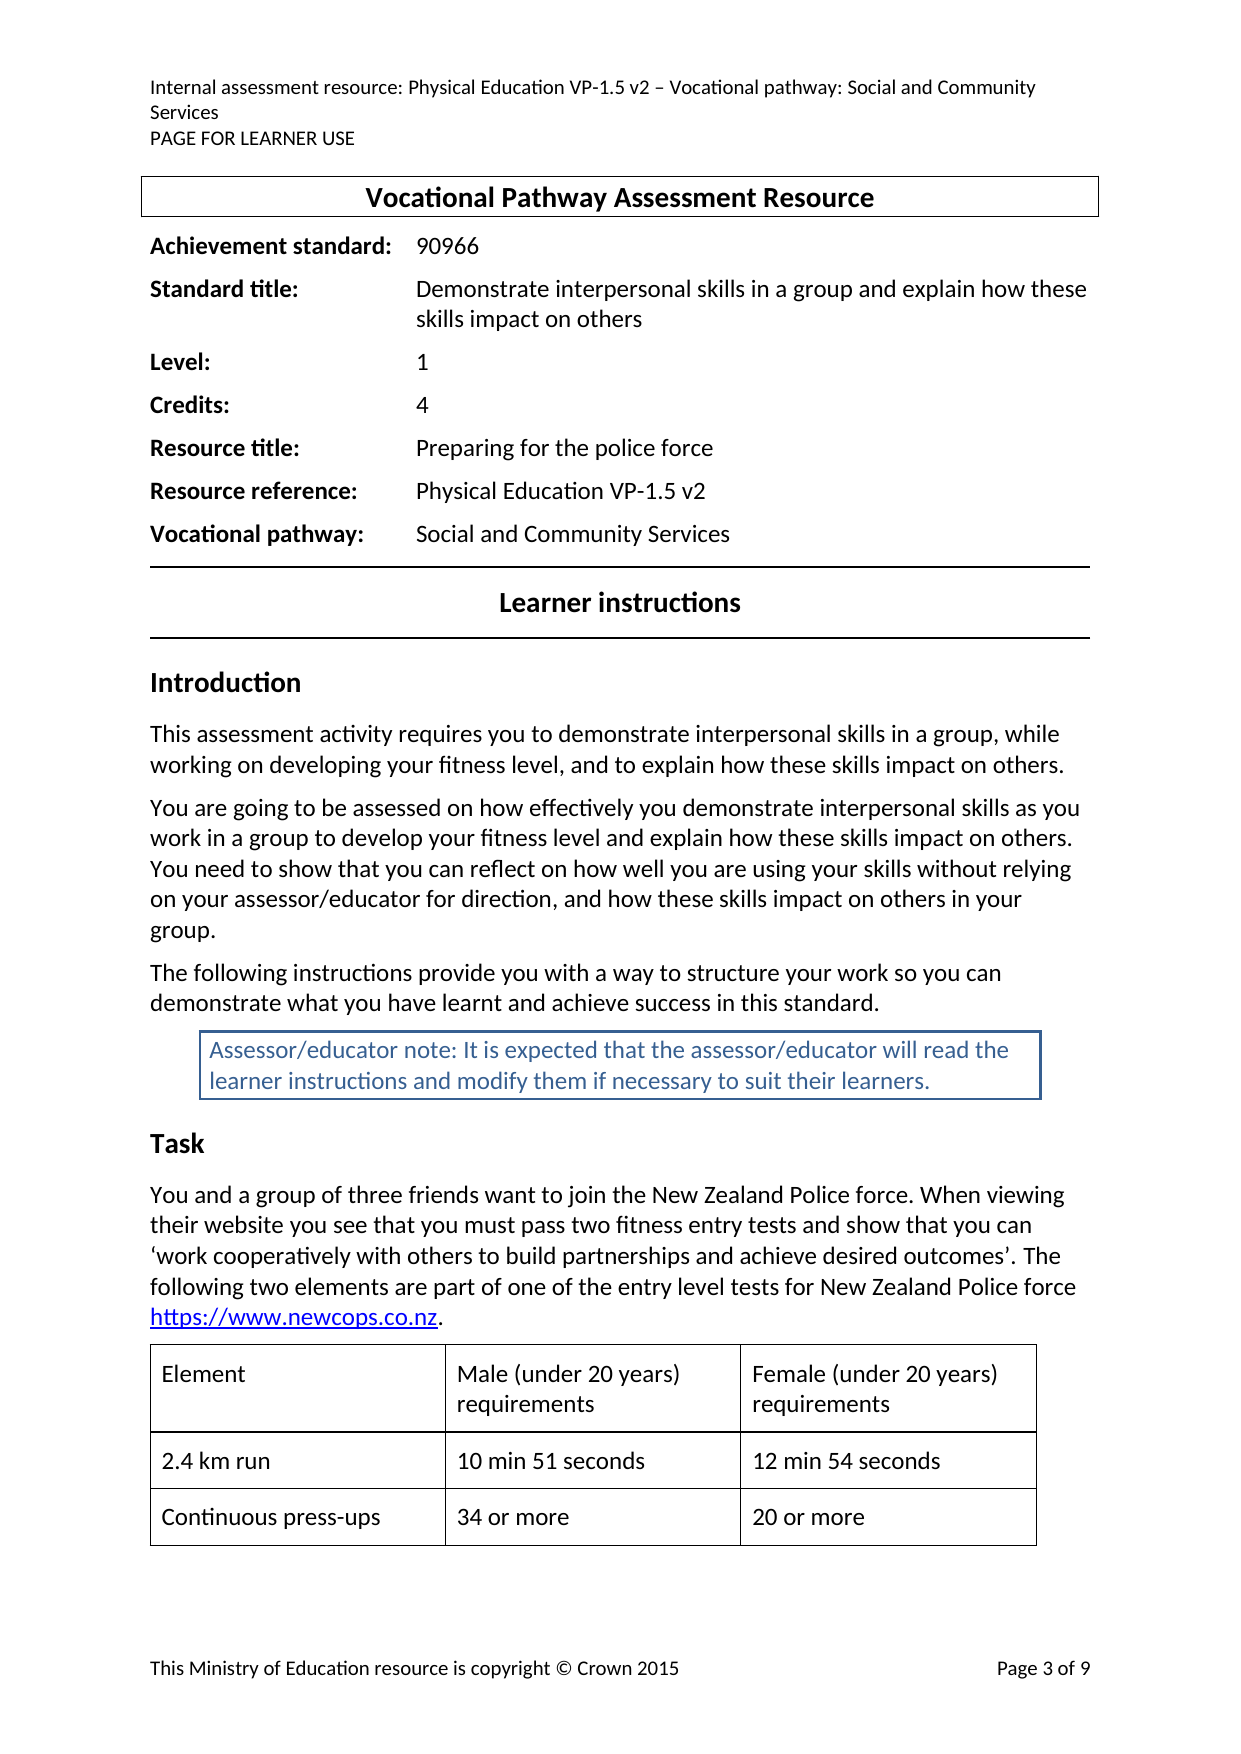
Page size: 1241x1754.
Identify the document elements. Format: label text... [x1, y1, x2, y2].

text Assessor/educator note: It is expected that the assessor/educator will read the learner instructions and modify them if necessary to suit their learners. [201, 1033, 1039, 1098]
subtitle Introduction [150, 664, 1090, 699]
text Resource reference: VP- [150, 476, 1090, 506]
table_header Element [151, 1345, 445, 1431]
text Vocational pathway: [150, 518, 1090, 549]
table_header Female (under 20 years) requirements [741, 1345, 1036, 1431]
subtitle Task [150, 1125, 1090, 1160]
table_cell 20 or more [741, 1489, 1036, 1544]
text Learner instructions [150, 568, 1090, 637]
table_cell 34 or more [446, 1489, 740, 1544]
text Credits: [150, 389, 1090, 420]
text This assessment activity requires you to demonstrate interpersonal skills in a group, while working on developing your fitness level, and to explain how these skills impact on others. [150, 718, 1090, 779]
text You are going to be assessed on how effectively you demonstrate interpersonal skills as you work in a group to develop your fitness level and explain how these skills impact on others. You need to show that you can reflect on how well you are using your skills without relying on your assessor/educator for direction, and how these skills impact on others in your group. [150, 792, 1090, 944]
table_header Male (under 20 years) requirements [446, 1345, 740, 1431]
table_cell Continuous press-ups [151, 1489, 445, 1544]
text You and a group of three friends want to join the New Zealand Police force. When viewing their website you see that you must pass two fitness entry tests and show that you can ‘work cooperatively with others to build partnerships and achieve desired outcomes’. The following two elements are part of one of the entry level tests for New Zealand Police force https://www.newcops.co.nz. [150, 1179, 1090, 1332]
text The following instructions provide you with a way to structure your work so you can demonstrate what you have learnt and achieve success in this standard. [150, 957, 1090, 1018]
text Resource title: [150, 432, 1090, 463]
table_cell 2.4 km run [151, 1433, 445, 1488]
text Level: [150, 346, 1090, 377]
table_cell 12 min 54 seconds [741, 1433, 1036, 1488]
text Standard title: [150, 273, 1090, 334]
text Achievement standard: [150, 230, 1090, 260]
table_cell 10 min 51 seconds [446, 1433, 740, 1488]
subtitle Vocational Pathway Assessment Resource [142, 177, 1098, 216]
